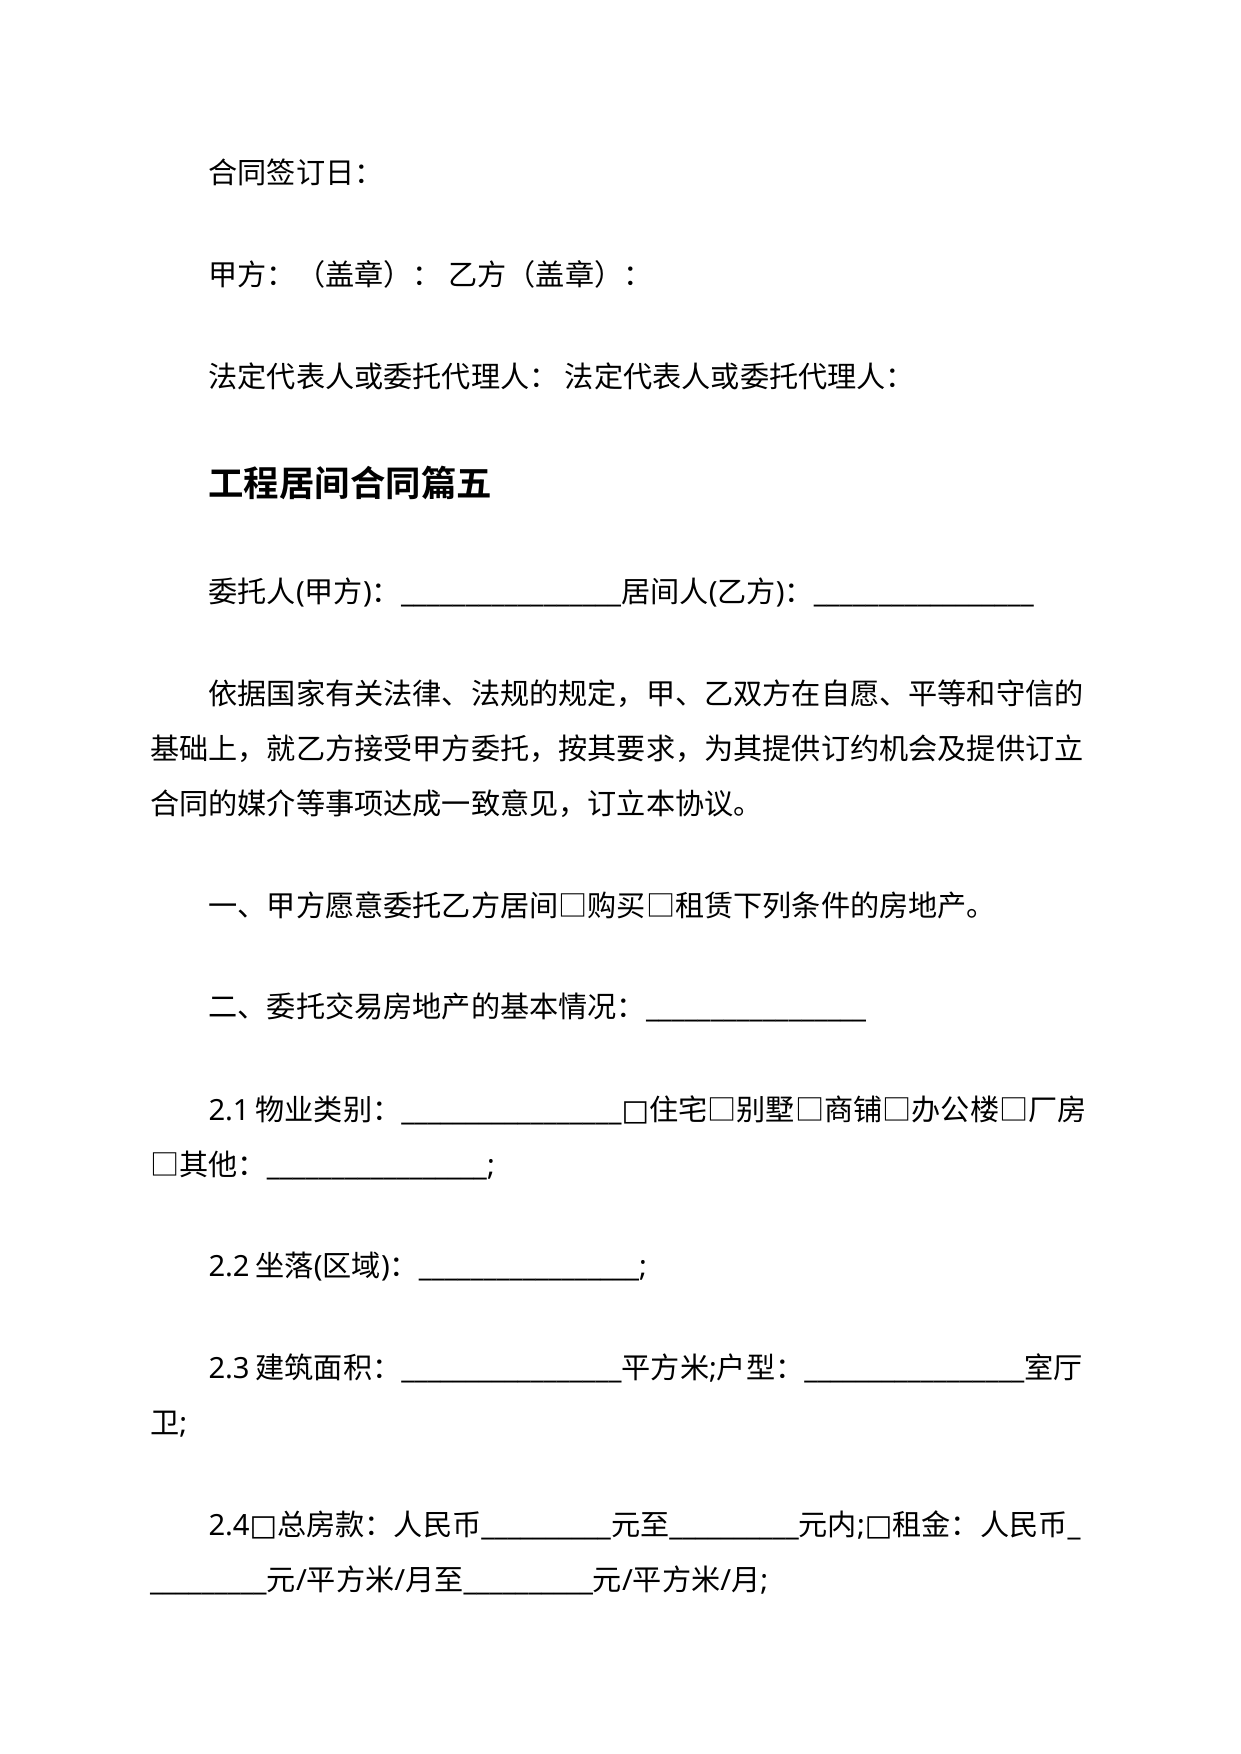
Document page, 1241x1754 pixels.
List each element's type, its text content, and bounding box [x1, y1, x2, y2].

text 2.2坐落(区域)：_________________; [150, 1243, 1090, 1285]
text 工程居间合同篇五 [150, 455, 1090, 507]
text 委托人(甲方)：_________________居间人(乙方)：_________________ [150, 569, 1090, 611]
text 合同签订日： [150, 150, 1090, 192]
text 一、甲方愿意委托乙方居间□购买□租赁下列条件的房地产。 [150, 882, 1090, 924]
text 2.4□总房款：人民币__________元至__________元内;□租金：人民币__________元/平方米/月至__________元/平方米/月; [150, 1502, 1090, 1599]
text 法定代表人或委托代理人： 法定代表人或委托代理人： [150, 353, 1090, 396]
text 2.1物业类别：_________________□住宅□别墅□商铺□办公楼□厂房□其他：_________________; [150, 1086, 1090, 1183]
text 2.3建筑面积：_________________平方米;户型：_________________室厅卫; [150, 1345, 1090, 1442]
text 甲方：（盖章）： 乙方（盖章）： [150, 252, 1090, 294]
text 二、委托交易房地产的基本情况：_________________ [150, 984, 1090, 1026]
text 依据国家有关法律、法规的规定，甲、乙双方在自愿、平等和守信的基础上，就乙方接受甲方委托，按其要求，为其提供订约机会及提供订立合同的媒介等事项达成一致意见，订立本协议。 [150, 671, 1090, 823]
